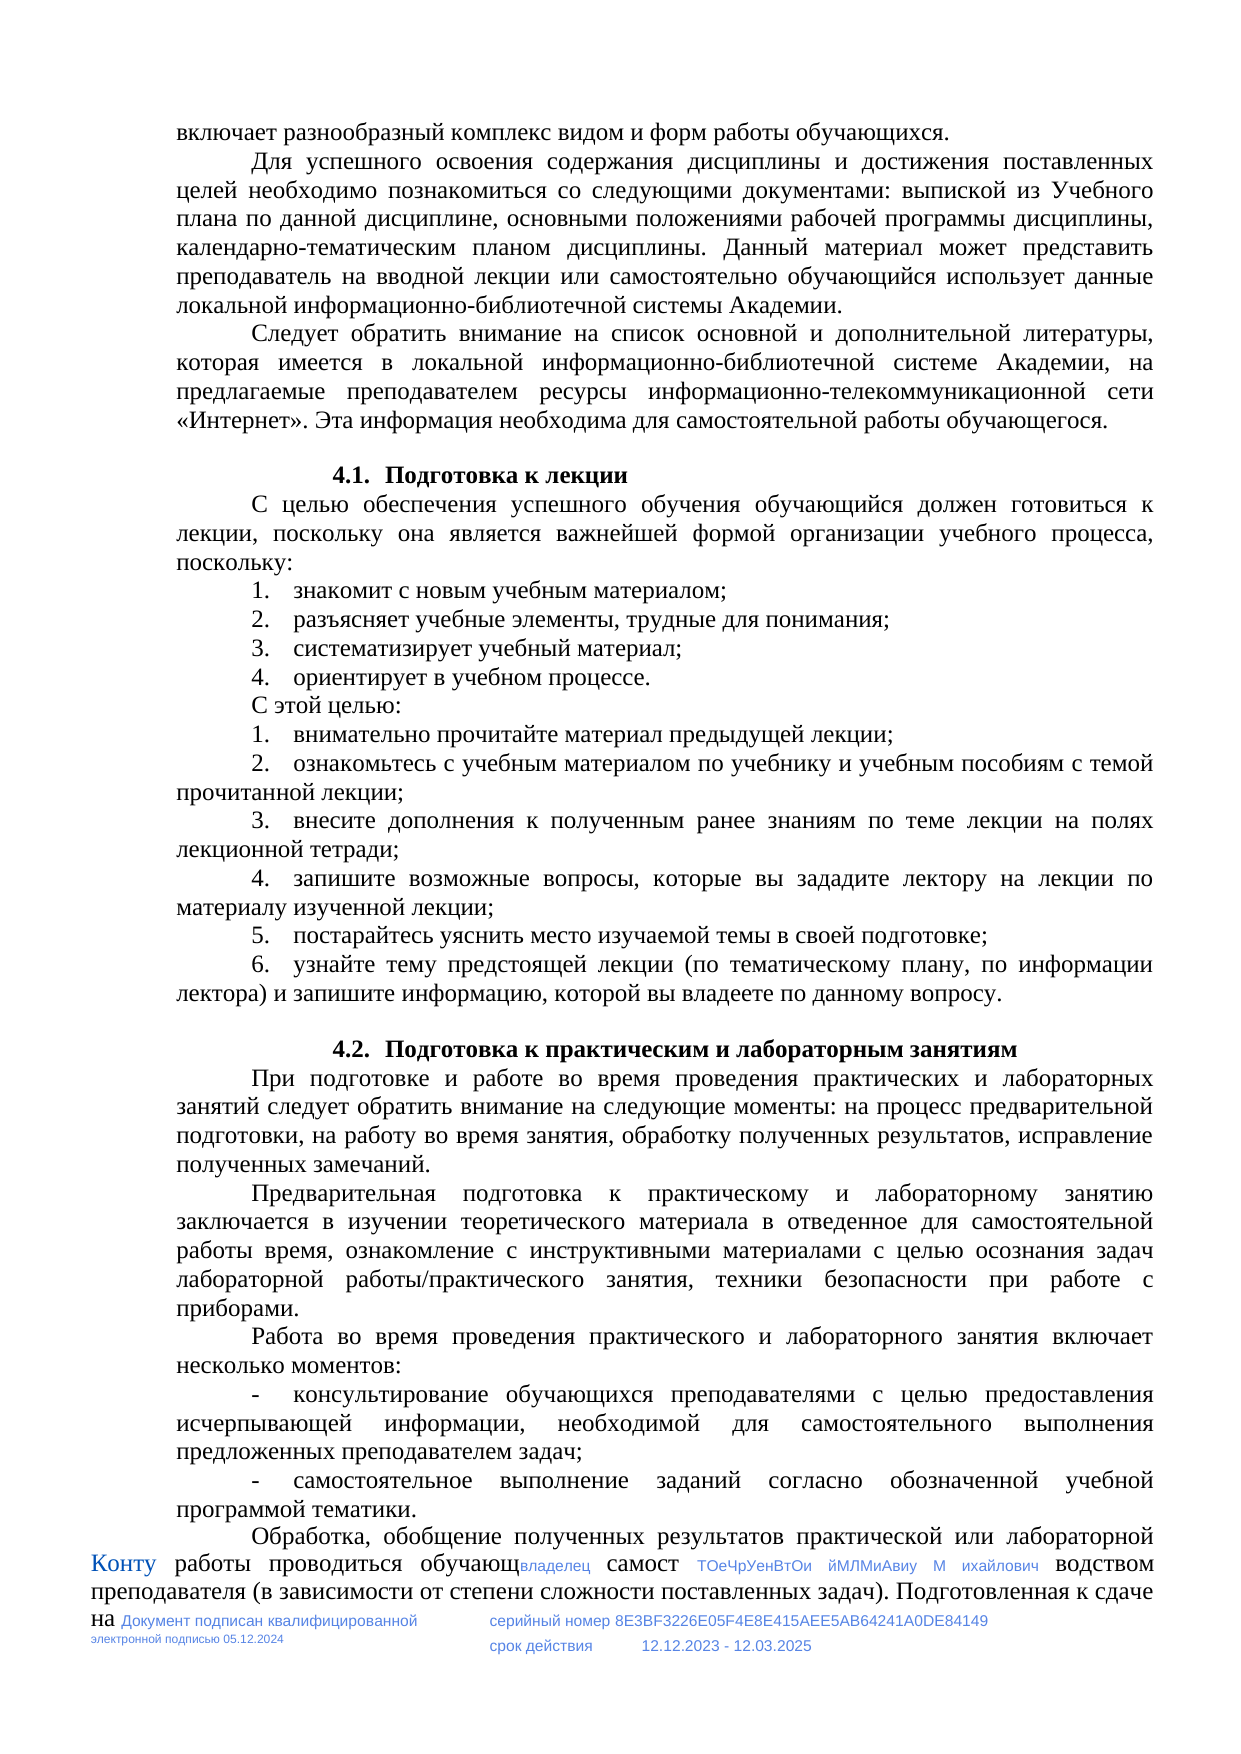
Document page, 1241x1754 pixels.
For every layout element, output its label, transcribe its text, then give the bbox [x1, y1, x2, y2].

text С этой целью: [251, 691, 1154, 719]
list консультирование обучающихся преподавателями с целью предоставления исчерпывающей информации, необходимой для самостоятельного выполнения предложенных преподавателем задач; [176, 1379, 1154, 1465]
text Предварительная подготовка к практическому и лабораторному занятию заключается в изучении теоретического материала в отведенное для самостоятельной работы время, ознакомление с инструктивными материалами с целью осознания задач лабораторной работы/практического занятия, техники безопасности при работе с приборами. [176, 1178, 1154, 1321]
list ознакомьтесь с учебным материалом по учебнику и учебным пособиям с темой прочитанной лекции; [176, 748, 1154, 806]
text С целью обеспечения успешного обучения обучающийся должен готовиться к лекции, поскольку она является важнейшей формой организации учебного процесса, поскольку: [176, 489, 1154, 576]
list самостоятельное выполнение заданий согласно обозначенной учебной программой тематики. [176, 1465, 1154, 1523]
list разъясняет учебные элементы, трудные для понимания; [251, 604, 1154, 633]
list постарайтесь уяснить место изучаемой темы в своей подготовке; [251, 921, 1154, 949]
list знакомит с новым учебным материалом; [251, 576, 1154, 604]
text При подготовке и работе во время проведения практических и лабораторных занятий следует обратить внимание на следующие моменты: на процесс предварительной подготовки, на работу во время занятия, обработку полученных результатов, исправление полученных замечаний. [176, 1063, 1154, 1178]
text Для успешного освоения содержания дисциплины и достижения поставленных целей необходимо познакомиться со следующими документами: выпиской из Учебного плана по данной дисциплине, основными положениями рабочей программы дисциплины, календарно-тематическим планом дисциплины. Данный материал может представить преподаватель на вводной лекции или самостоятельно обучающийся использует данные локальной информационно-библиотечной системы Академии. [176, 146, 1154, 318]
list запишите возможные вопросы, которые вы зададите лектору на лекции по материалу изученной лекции; [176, 863, 1154, 921]
text Работа во время проведения практического и лабораторного занятия включает несколько моментов: [176, 1321, 1154, 1379]
text электронной подписью 05.12.2024 срок действия 12.12.2023 - 12.03.2025 [91, 1632, 1154, 1656]
list внесите дополнения к полученным ранее знаниям по теме лекции на полях лекционной тетради; [176, 806, 1154, 863]
list систематизирует учебный материал; [251, 633, 1154, 662]
list Подготовка к практическим и лабораторным занятиям [332, 1034, 1154, 1063]
text включает разнообразный комплекс видом и форм работы обучающихся. [91, 117, 1154, 146]
list ориентирует в учебном процессе. [251, 662, 1154, 691]
list внимательно прочитайте материал предыдущей лекции; [251, 719, 1154, 748]
text Обработка, обобщение полученных результатов практической или лабораторной Конту работы проводиться обучающвладелец самост ТОеЧрУенВтОи йМЛМиАвиу М ихайлович водством преподавателя (в зависимости от степени сложности поставленных задач). Подготовленная к сдаче на Документ подписан квалифицированной серийный номер 8E3BF3226E05F4E8E415AEE5AB64241A0DE84149 [91, 1523, 1154, 1632]
list Подготовка к лекции [332, 461, 1154, 489]
text Следует обратить внимание на список основной и дополнительной литературы, которая имеется в локальной информационно-библиотечной системе Академии, на предлагаемые преподавателем ресурсы информационно-телекоммуникационной сети «Интернет». Эта информация необходима для самостоятельной работы обучающегося. [176, 318, 1154, 433]
list узнайте тему предстоящей лекции (по тематическому плану, по информации лектора) и запишите информацию, которой вы владеете по данному вопросу. [176, 949, 1154, 1007]
